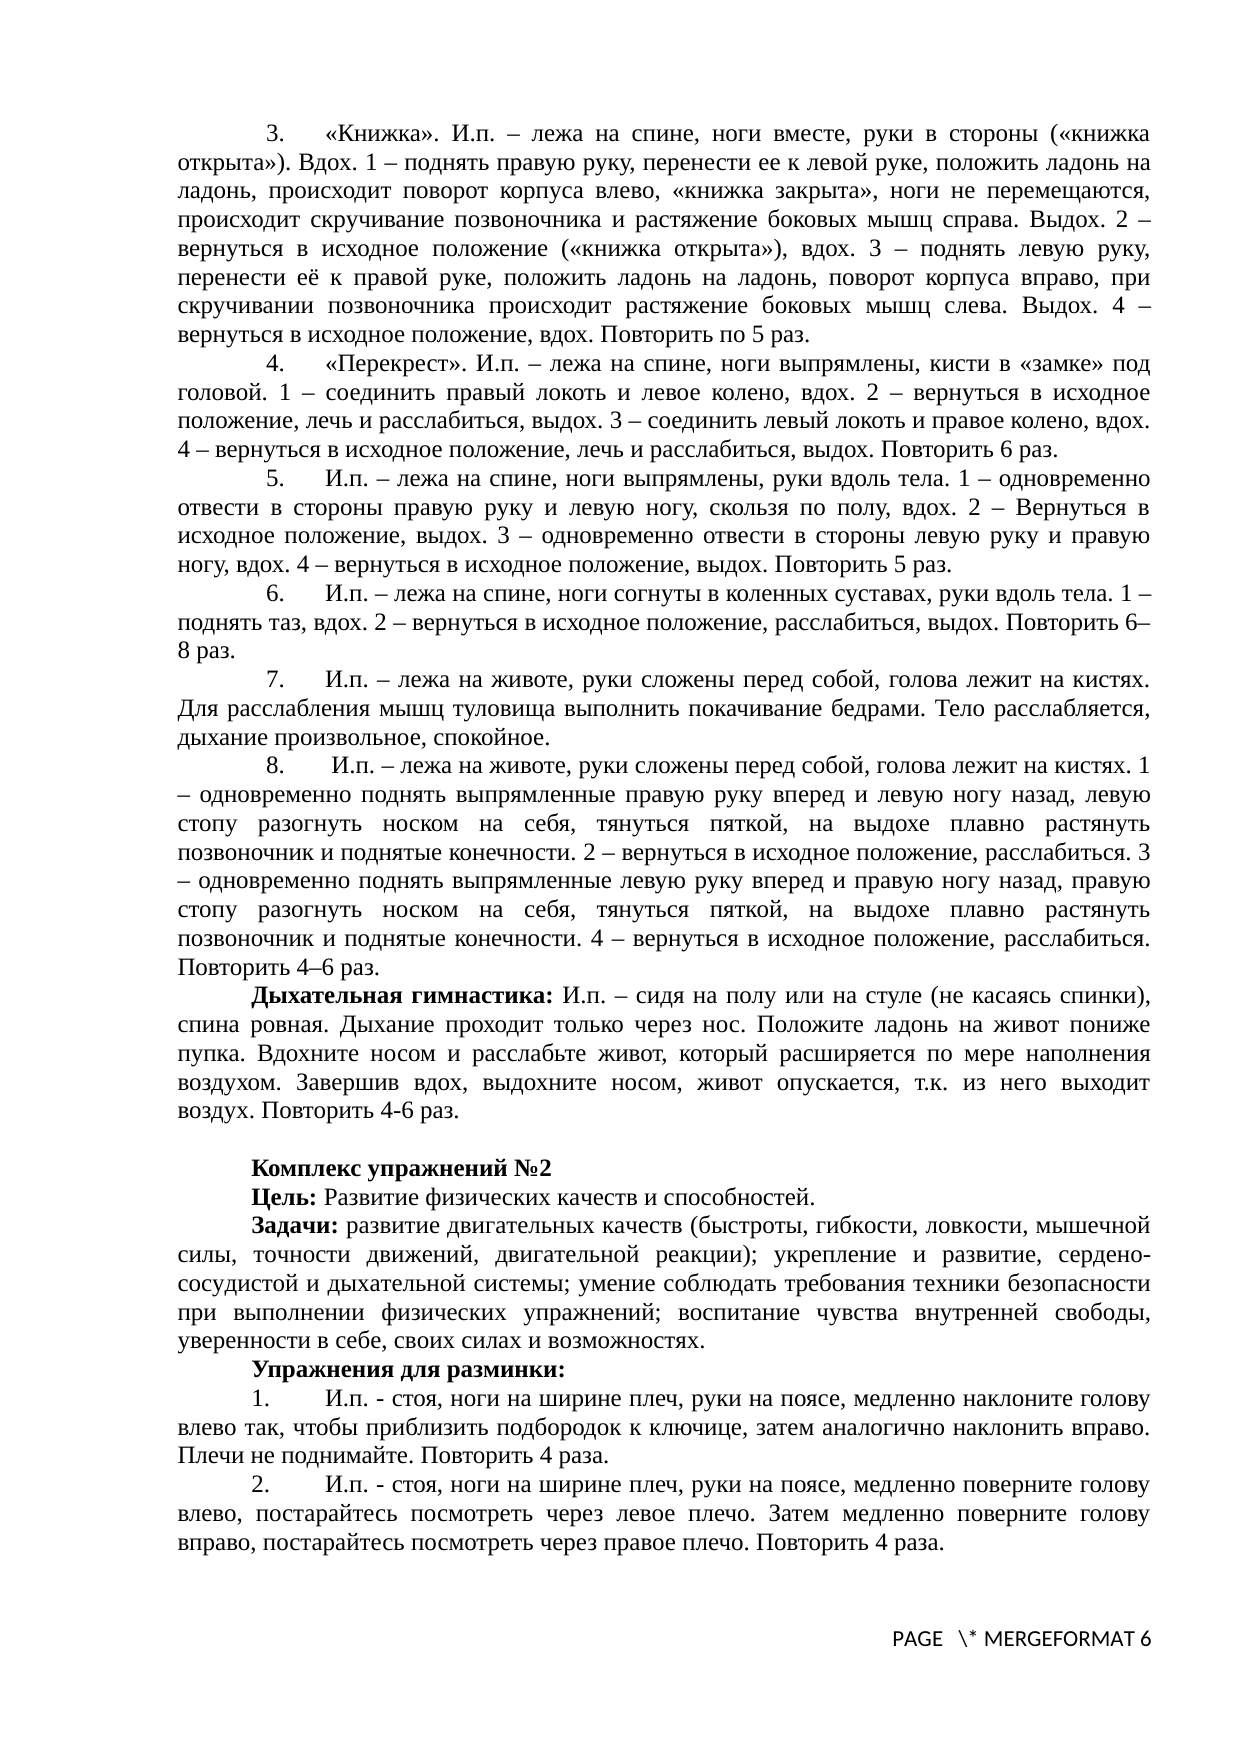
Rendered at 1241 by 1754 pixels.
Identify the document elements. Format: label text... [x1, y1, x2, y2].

list И.п. – лежа на спине, ноги согнуты в коленных суставах, руки вдоль тела. 1 – поднять таз, вдох. 2 – вернуться в исходное положение, расслабиться, выдох. Повторить 6–8 раз. [177, 578, 1152, 664]
list И.п. – лежа на спине, ноги выпрямлены, руки вдоль тела. 1 – одновременно отвести в стороны правую руку и левую ногу, скользя по полу, вдох. 2 – Вернуться в исходное положение, выдох. 3 – одновременно отвести в стороны левую руку и правую ногу, вдох. 4 – вернуться в исходное положение, выдох. Повторить 5 раз. [177, 463, 1152, 578]
list И.п. – лежа на животе, руки сложены перед собой, голова лежит на кистях. Для расслабления мышц туловища выполнить покачивание бедрами. Тело расслабляется, дыхание произвольное, спокойное. [177, 664, 1152, 751]
text 1. И.п. - стоя, ноги на ширине плеч, руки на поясе, медленно наклоните голову влево так, чтобы приблизить подбородок к ключице, затем аналогично наклонить вправо. Плечи не поднимайте. Повторить 4 раза. [177, 1383, 1152, 1469]
list И.п. – лежа на животе, руки сложены перед собой, голова лежит на кистях. 1 – одновременно поднять выпрямленные правую руку вперед и левую ногу назад, левую стопу разогнуть носком на себя, тянуться пяткой, на выдохе плавно растянуть позвоночник и поднятые конечности. 2 – вернуться в исходное положение, расслабиться. 3 – одновременно поднять выпрямленные левую руку вперед и правую ногу назад, правую стопу разогнуть носком на себя, тянуться пяткой, на выдохе плавно растянуть позвоночник и поднятые конечности. 4 – вернуться в исходное положение, расслабиться. Повторить 4–6 раз. [177, 751, 1152, 981]
text Комплекс упражнений №2 [177, 1153, 1152, 1182]
text Цель: Развитие физических качеств и способностей. [177, 1182, 1152, 1211]
text Упражнения для разминки: [177, 1354, 1152, 1383]
text 2. И.п. - стоя, ноги на ширине плеч, руки на поясе, медленно поверните голову влево, постарайтесь посмотреть через левое плечо. Затем медленно поверните голову вправо, постарайтесь посмотреть через правое плечо. Повторить 4 раза. [177, 1469, 1152, 1556]
list «Книжка». И.п. – лежа на спине, ноги вместе, руки в стороны («книжка открыта»). Вдох. 1 – поднять правую руку, перенести ее к левой руке, положить ладонь на ладонь, происходит поворот корпуса влево, «книжка закрыта», ноги не перемещаются, происходит скручивание позвоночника и растяжение боковых мышц справа. Выдох. 2 – вернуться в исходное положение («книжка открыта»), вдох. 3 – поднять левую руку, перенести её к правой руке, положить ладонь на ладонь, поворот корпуса вправо, при скручивании позвоночника происходит растяжение боковых мышц слева. Выдох. 4 – вернуться в исходное положение, вдох. Повторить по 5 раз. [177, 118, 1152, 348]
text Дыхательная гимнастика: И.п. – сидя на полу или на стуле (не касаясь спинки), спина ровная. Дыхание проходит только через нос. Положите ладонь на живот пониже пупка. Вдохните носом и расслабьте живот, который расширяется по мере наполнения воздухом. Завершив вдох, выдохните носом, живот опускается, т.к. из него выходит воздух. Повторить 4-6 раз. [177, 981, 1152, 1124]
text Задачи: развитие двигательных качеств (быстроты, гибкости, ловкости, мышечной силы, точности движений, двигательной реакции); укрепление и развитие, сердено-сосудистой и дыхательной системы; умение соблюдать требования техники безопасности при выполнении физических упражнений; воспитание чувства внутренней свободы, уверенности в себе, своих силах и возможностях. [177, 1211, 1152, 1354]
list «Перекрест». И.п. – лежа на спине, ноги выпрямлены, кисти в «замке» под головой. 1 – соединить правый локоть и левое колено, вдох. 2 – вернуться в исходное положение, лечь и расслабиться, выдох. 3 – соединить левый локоть и правое колено, вдох. 4 – вернуться в исходное положение, лечь и расслабиться, выдох. Повторить 6 раз. [177, 348, 1152, 463]
